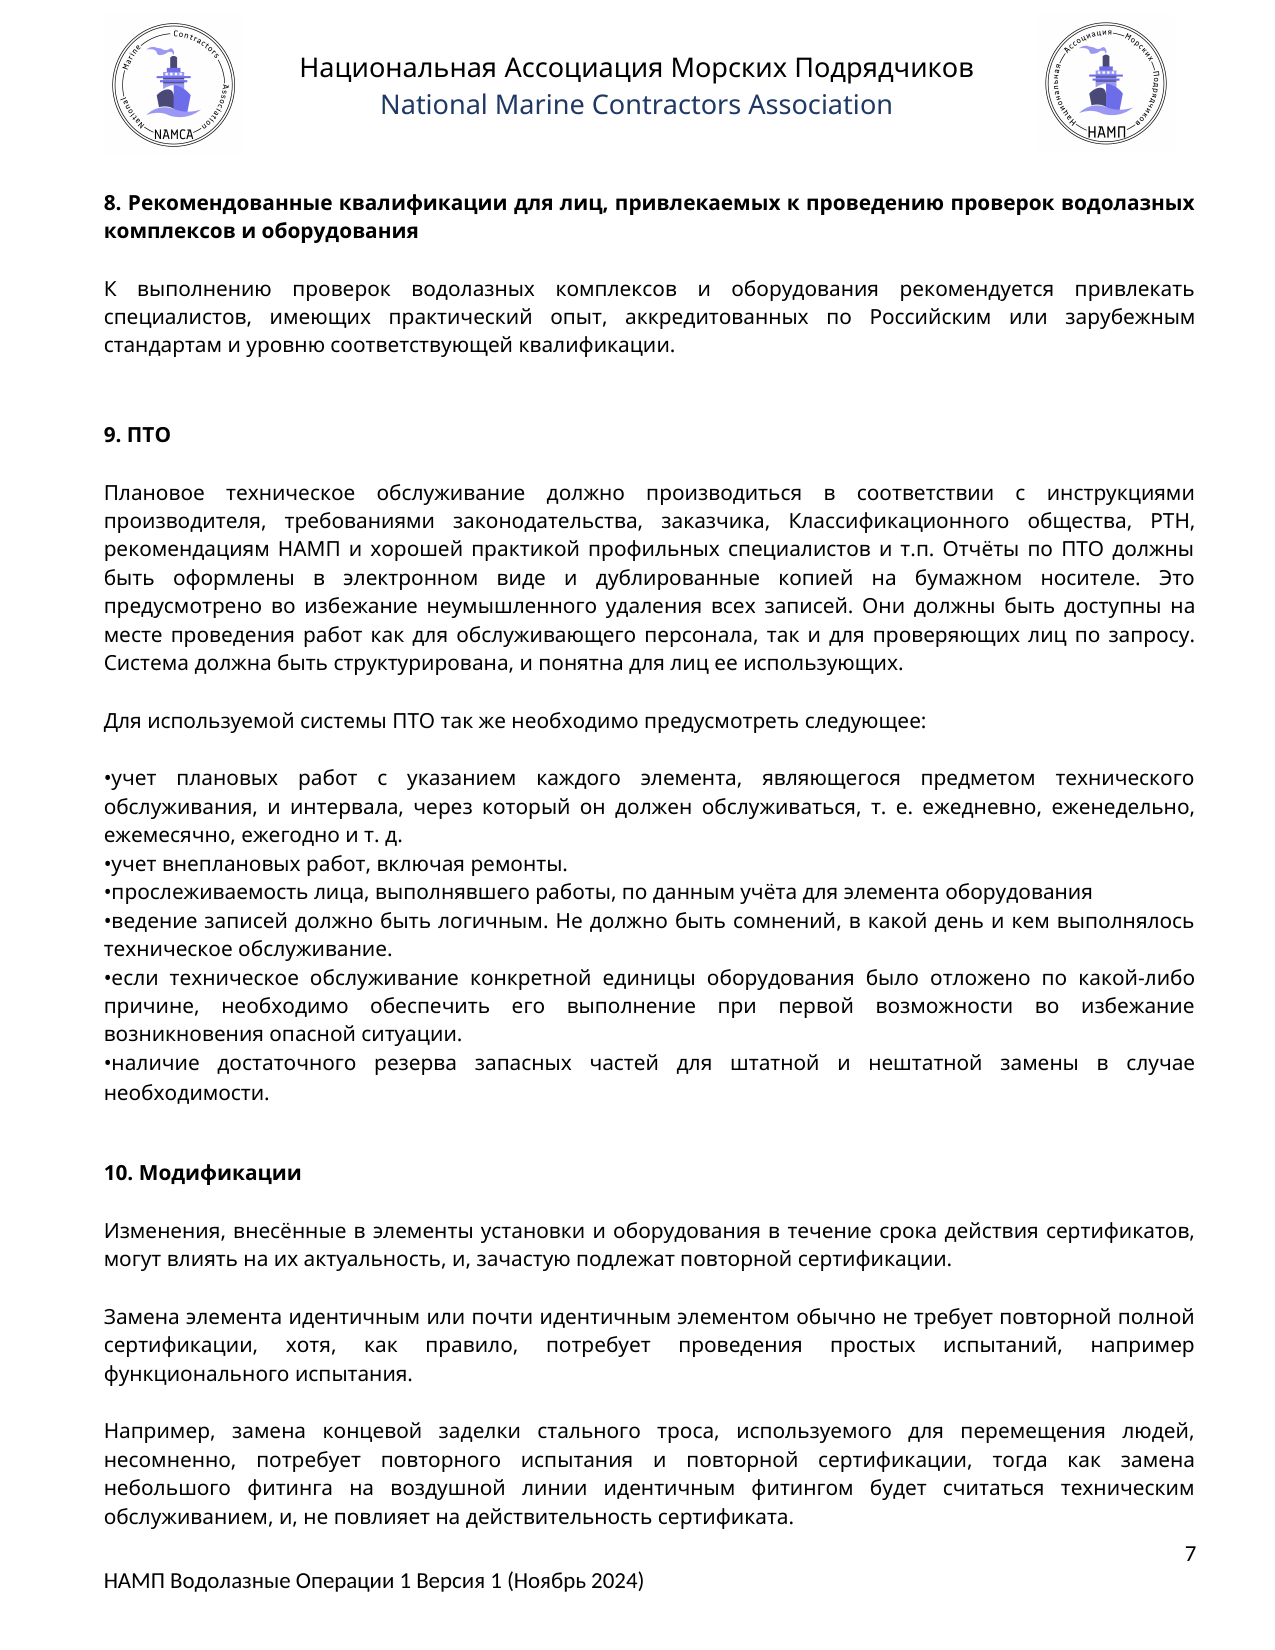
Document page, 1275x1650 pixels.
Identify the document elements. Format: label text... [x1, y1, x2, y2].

text Для используемой системы ПТО так же необходимо предусмотреть следующее: [103, 706, 1196, 734]
text •учет плановых работ с указанием каждого элемента, являющегося предметом технического обслуживания, и интервала, через который он должен обслуживаться, т. е. ежедневно, еженедельно, ежемесячно, ежегодно и т. д. [103, 763, 1196, 849]
text •ведение записей должно быть логичным. Не должно быть сомнений, в какой день и кем выполнялось техническое обслуживание. [103, 906, 1196, 963]
subtitle 9. ПТО [103, 420, 1196, 448]
picture [103, 14, 244, 156]
subtitle 8. Рекомендованные квалификации для лиц, привлекаемых к проведению проверок водолазных комплексов и оборудования [103, 188, 1196, 244]
picture [1037, 14, 1175, 153]
text Плановое техническое обслуживание должно производиться в соответствии с инструкциями производителя, требованиями законодательства, заказчика, Классификационного общества, РТН, рекомендациям НАМП и хорошей практикой профильных специалистов и т.п. Отчёты по ПТО должны быть оформлены в электронном виде и дублированные копией на бумажном носителе. Это предусмотрено во избежание неумышленного удаления всех записей. Они должны быть доступны на месте проведения работ как для обслуживающего персонала, так и для проверяющих лиц по запросу. Система должна быть структурирована, и понятна для лиц ее использующих. [103, 478, 1196, 677]
subtitle 10. Модификации [103, 1158, 1196, 1187]
text •наличие достаточного резерва запасных частей для штатной и нештатной замены в случае необходимости. [103, 1048, 1196, 1107]
text •прослеживаемость лица, выполнявшего работы, по данным учёта для элемента оборудования [103, 877, 1196, 906]
text •учет внеплановых работ, включая ремонты. [103, 849, 1196, 877]
text Замена элемента идентичным или почти идентичным элементом обычно не требует повторной полной сертификации, хотя, как правило, потребует проведения простых испытаний, например функционального испытания. [103, 1302, 1196, 1387]
text К выполнению проверок водолазных комплексов и оборудования рекомендуется привлекать специалистов, имеющих практический опыт, аккредитованных по Российским или зарубежным стандартам и уровню соответствующей квалификации. [103, 274, 1196, 359]
text •если техническое обслуживание конкретной единицы оборудования было отложено по какой-либо причине, необходимо обеспечить его выполнение при первой возможности во избежание возникновения опасной ситуации. [103, 963, 1196, 1048]
text Изменения, внесённые в элементы установки и оборудования в течение срока действия сертификатов, могут влиять на их актуальность, и, зачастую подлежат повторной сертификации. [103, 1216, 1196, 1273]
text Например, замена концевой заделки стального троса, используемого для перемещения людей, несомненно, потребует повторного испытания и повторной сертификации, тогда как замена небольшого фитинга на воздушной линии идентичным фитингом будет считаться техническим обслуживанием, и, не повлияет на действительность сертификата. [103, 1417, 1196, 1530]
